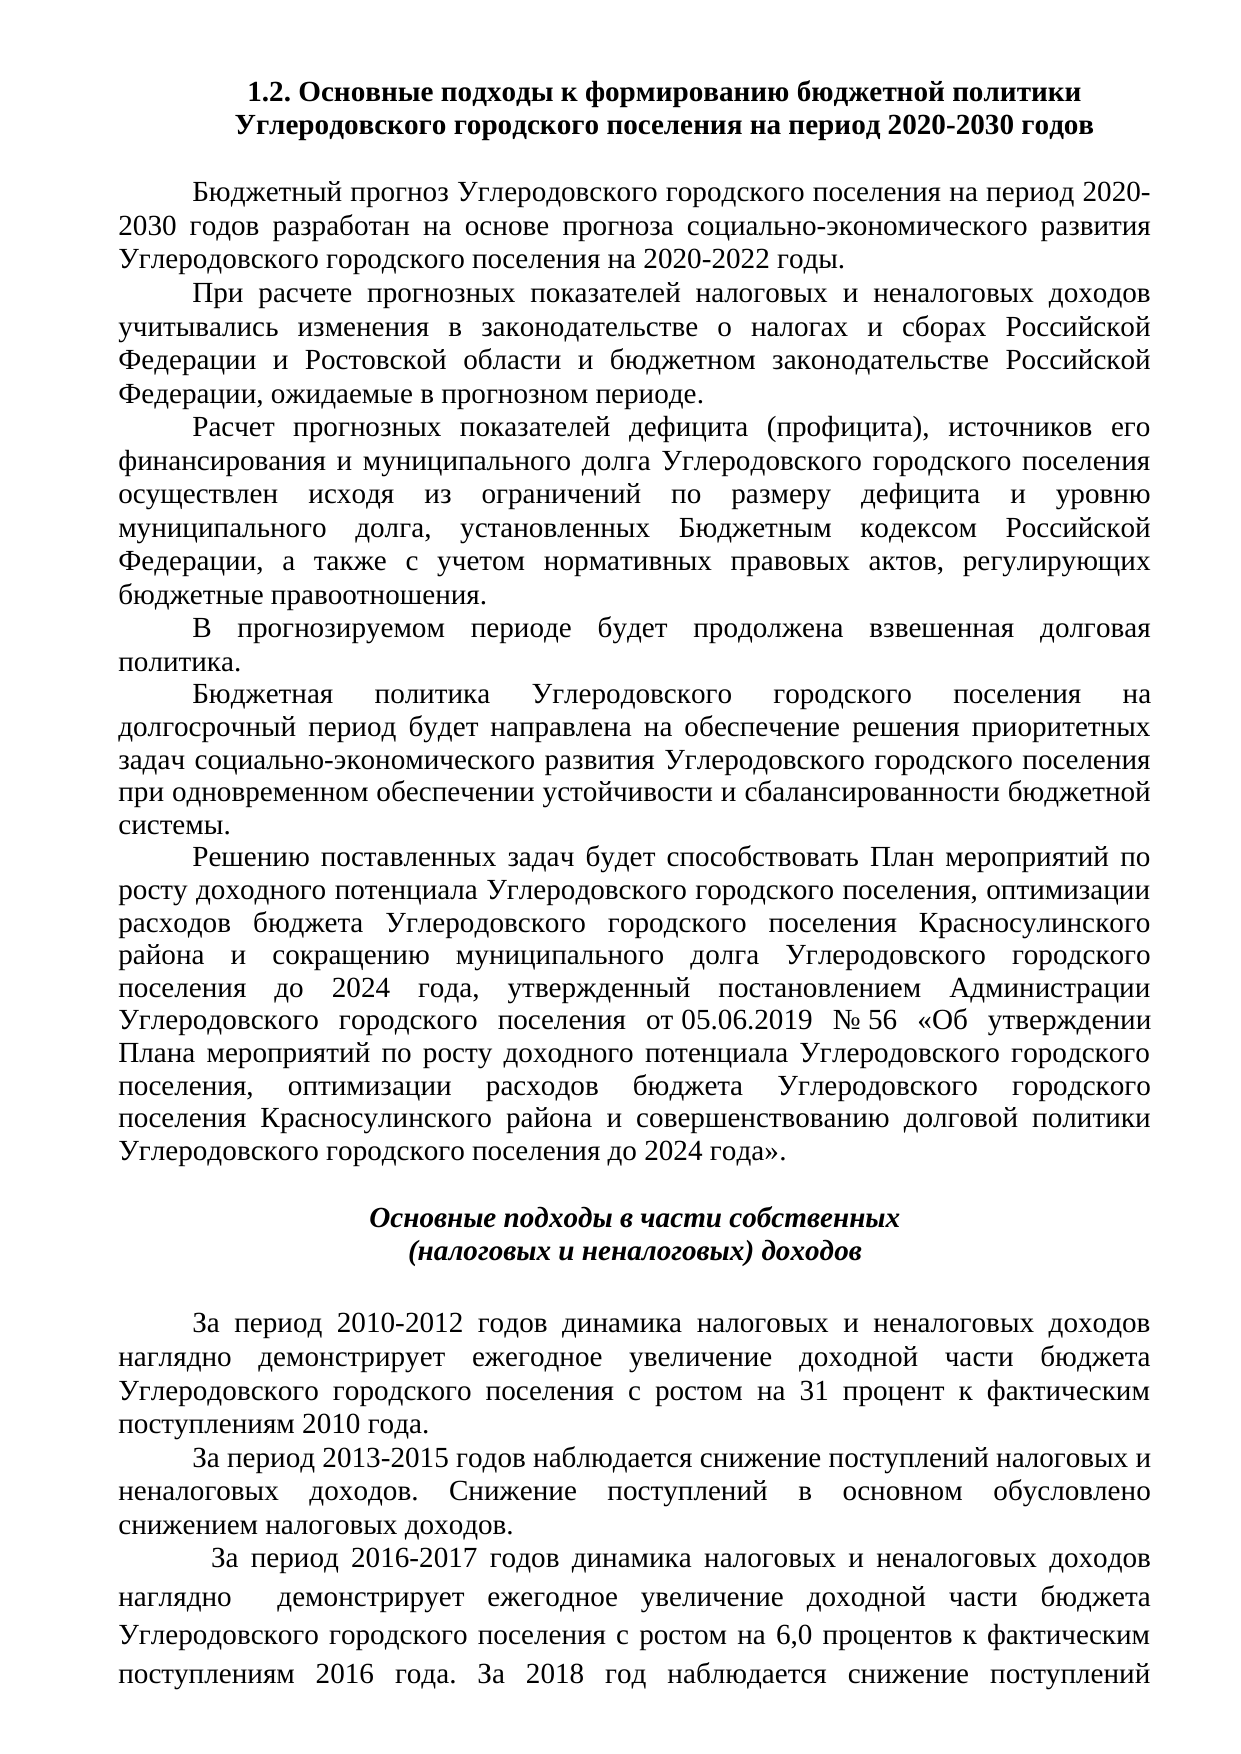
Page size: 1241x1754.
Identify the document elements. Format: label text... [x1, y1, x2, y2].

text Бюджетная политика Углеродовского городского поселения на долгосрочный период будет направлена на обеспечение решения приоритетных задач социально-экономического развития Углеродовского городского поселения при одновременном обеспечении устойчивости и сбалансированности бюджетной системы. [118, 678, 1151, 841]
text Углеродовского городского поселения на период 2020-2030 годов [118, 107, 1151, 141]
text Расчет прогнозных показателей дефицита (профицита), источников его финансирования и муниципального долга Углеродовского городского поселения осуществлен исходя из ограничений по размеру дефицита и уровню муниципального долга, установленных Бюджетным кодексом Российской Федерации, а также с учетом нормативных правовых актов, регулирующих бюджетные правоотношения. [118, 409, 1151, 611]
text В прогнозируемом периоде будет продолжена взвешенная долговая политика. [118, 611, 1151, 678]
text За период 2010-2012 годов динамика налоговых и неналоговых доходов наглядно демонстрирует ежегодное увеличение доходной части бюджета Углеродовского городского поселения с ростом на 31 процент к фактическим поступлениям 2010 года. [118, 1306, 1151, 1440]
text За период 2013-2015 годов наблюдается снижение поступлений налоговых и неналоговых доходов. Снижение поступлений в основном обусловлено снижением налоговых доходов. [118, 1440, 1151, 1540]
text Основные подходы в части собственных [118, 1200, 1151, 1233]
text 1.2. Основные подходы к формированию бюджетной политики [118, 74, 1151, 107]
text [118, 1540, 1151, 1689]
text Бюджетный прогноз Углеродовского городского поселения на период 2020-2030 годов разработан на основе прогноза социально-экономического развития Углеродовского городского поселения на 2020-2022 годы. [118, 174, 1151, 275]
text Решению поставленных задач будет способствовать План мероприятий по росту доходного потенциала Углеродовского городского поселения, оптимизации расходов бюджета Углеродовского городского поселения Красносулинского района и сокращению муниципального долга Углеродовского городского поселения до 2024 года, утвержденный постановлением Администрации Углеродовского городского поселения от 05.06.2019 № 56 «Об утверждении Плана мероприятий по росту доходного потенциала Углеродовского городского поселения, оптимизации расходов бюджета Углеродовского городского поселения Красносулинского района и совершенствованию долговой политики Углеродовского городского поселения до 2024 года». [118, 841, 1151, 1166]
text (налоговых и неналоговых) доходов [118, 1233, 1151, 1267]
text При расчете прогнозных показателей налоговых и неналоговых доходов учитывались изменения в законодательстве о налогах и сборах Российской Федерации и Ростовской области и бюджетном законодательстве Российской Федерации, ожидаемые в прогнозном периоде. [118, 275, 1151, 409]
